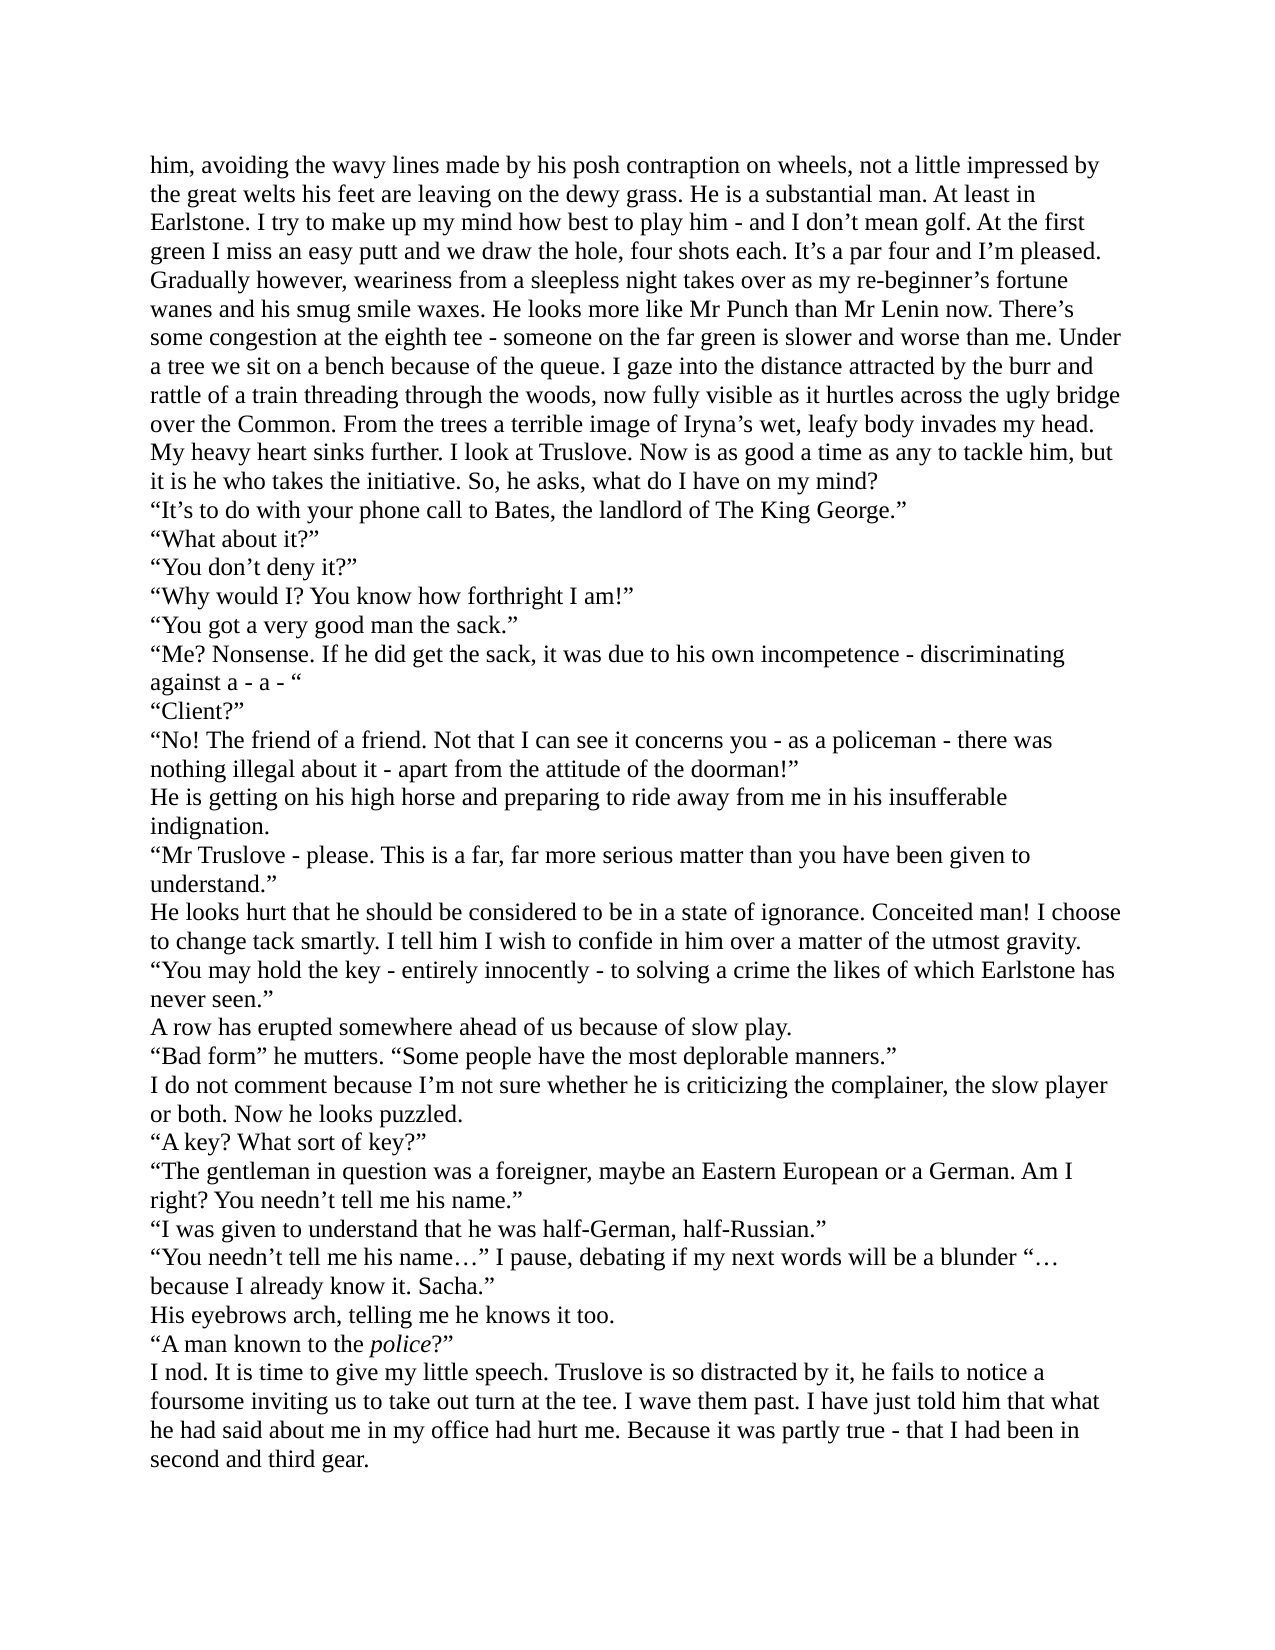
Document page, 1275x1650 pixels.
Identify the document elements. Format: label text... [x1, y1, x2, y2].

text “Me? Nonsense. If he did get the sack, it was due to his own incompetence - discriminating against a - a - “ [150, 639, 1125, 696]
text “Mr Truslove - please. This is a far, far more serious matter than you have been given to understand.” [150, 840, 1125, 897]
text “A man known to the police?” [150, 1329, 1125, 1357]
text “You needn’t tell me his name…” I pause, debating if my next words will be a blunder “…because I already know it. Sacha.” [150, 1242, 1125, 1300]
text He looks hurt that he should be considered to be in a state of ignorance. Conceited man! I choose to change tack smartly. I tell him I wish to confide in him over a matter of the utmost gravity. [150, 897, 1125, 955]
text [150, 150, 1125, 495]
text “I was given to understand that he was half-German, half-Russian.” [150, 1214, 1125, 1242]
text “No! The friend of a friend. Not that I can see it concerns you - as a policeman - there was nothing illegal about it - apart from the attitude of the doorman!” [150, 725, 1125, 782]
text “You got a very good man the sack.” [150, 610, 1125, 639]
text “It’s to do with your phone call to Bates, the landlord of The King George.” [150, 495, 1125, 524]
text “What about it?” [150, 524, 1125, 552]
text A row has erupted somewhere ahead of us because of slow play. [150, 1012, 1125, 1041]
text I do not comment because I’m not sure whether he is criticizing the complainer, the slow player or both. Now he looks puzzled. [150, 1070, 1125, 1127]
text “The gentleman in question was a foreigner, maybe an Eastern European or a German. Am I right? You needn’t tell me his name.” [150, 1156, 1125, 1214]
text “Client?” [150, 696, 1125, 725]
text “Bad form” he mutters. “Some people have the most deplorable manners.” [150, 1041, 1125, 1070]
text He is getting on his high horse and preparing to ride away from me in his insufferable indignation. [150, 782, 1125, 840]
text “You may hold the key - entirely innocently - to solving a crime the likes of which Earlstone has never seen.” [150, 955, 1125, 1012]
text “Why would I? You know how forthright I am!” [150, 581, 1125, 610]
text I nod. It is time to give my little speech. Truslove is so distracted by it, he fails to notice a foursome inviting us to take out turn at the tee. I wave them past. I have just told him that what he had said about me in my office had hurt me. Because it was partly true - that I had been in second and third gear. [150, 1357, 1125, 1472]
text “A key? What sort of key?” [150, 1127, 1125, 1156]
text “You don’t deny it?” [150, 552, 1125, 581]
text His eyebrows arch, telling me he knows it too. [150, 1300, 1125, 1329]
